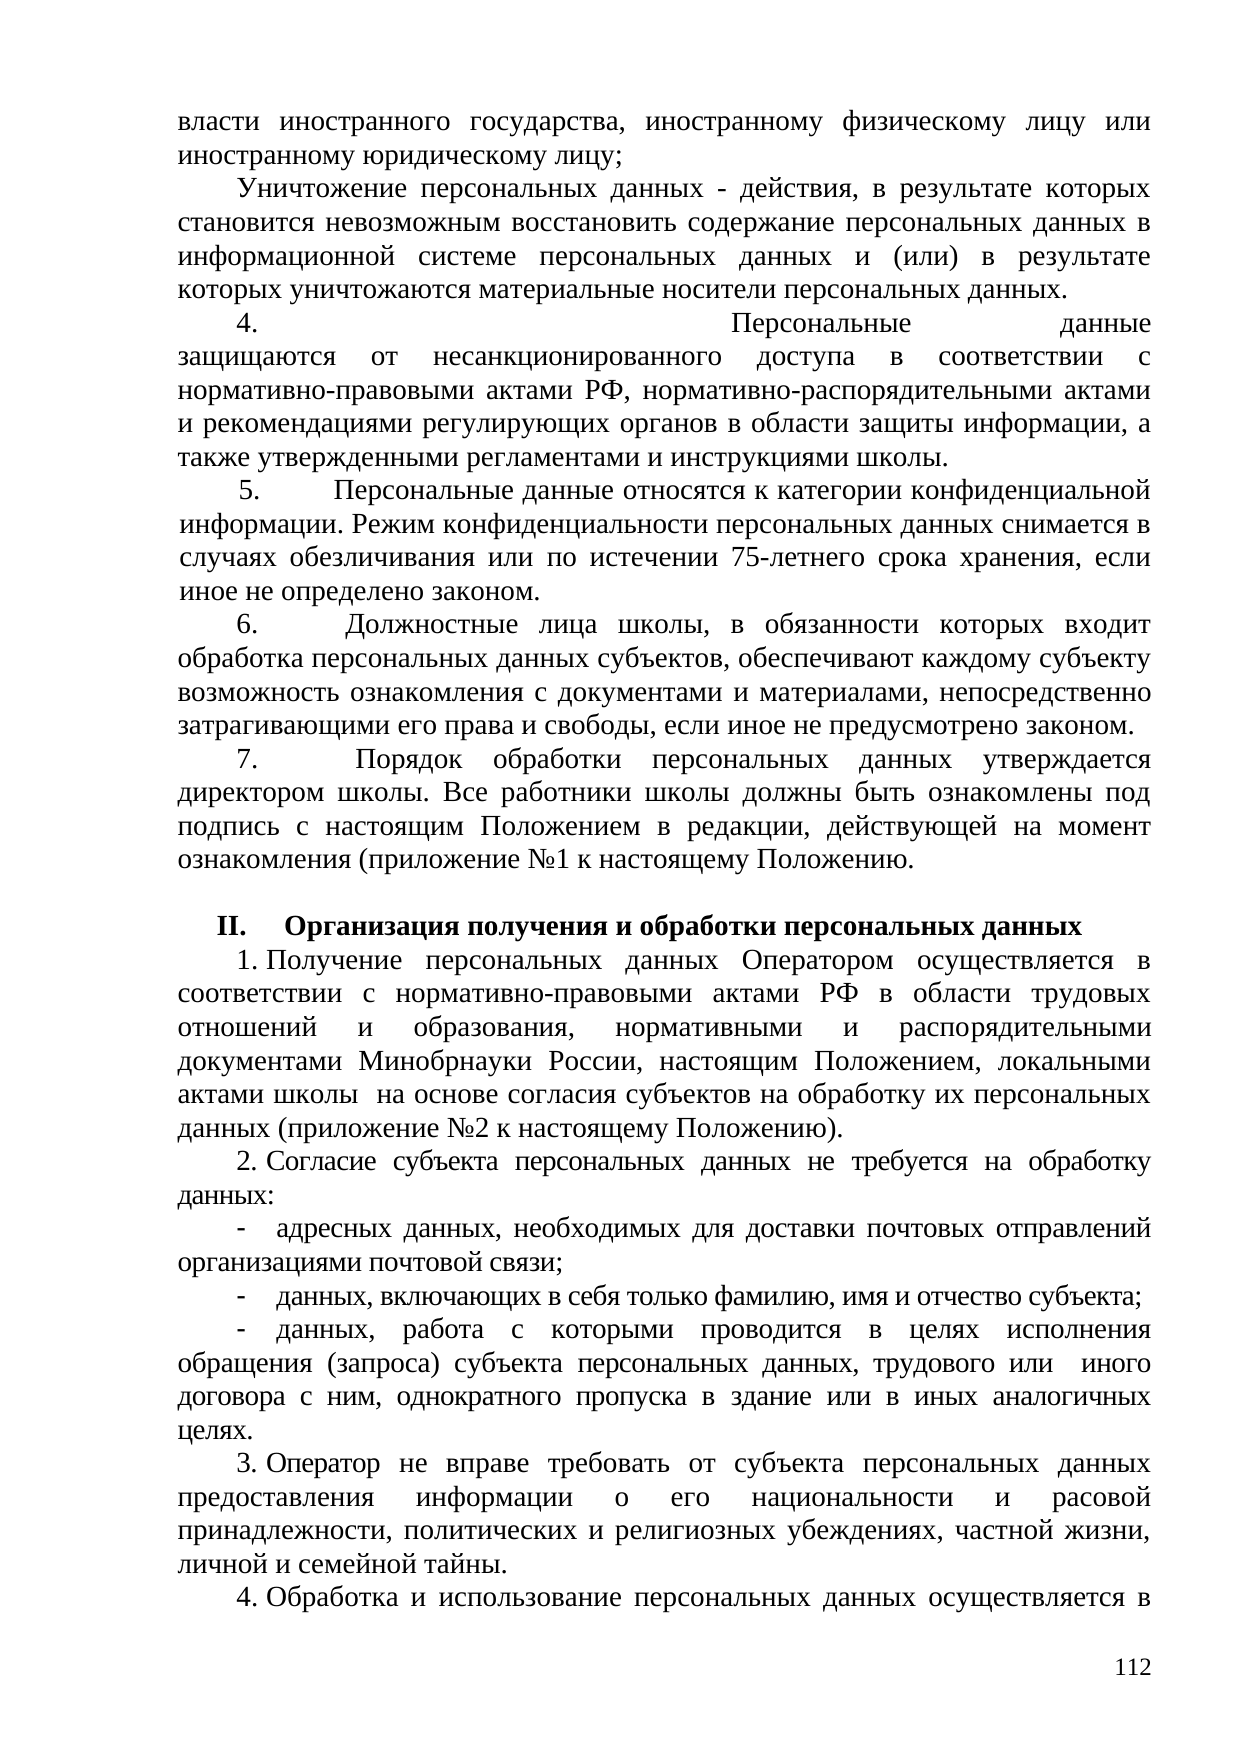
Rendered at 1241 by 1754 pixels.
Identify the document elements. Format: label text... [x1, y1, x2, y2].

list данных, работа с которыми проводится в целях исполнения обращения (запроса) субъекта персональных данных, трудового или иного договора с ним, однократного пропуска в здание или в иных аналогичных целях. [177, 1311, 1152, 1445]
list Персональные данные относятся к категории конфиденциальной информации. Режим конфиденциальности персональных данных снимается в случаях обезличивания или по истечении 75-летнего срока хранения, если иное не определено законом. [179, 472, 1152, 607]
list Порядок обработки персональных данных утверждается директором школы. Все работники школы должны быть ознакомлены под подпись с настоящим Положением в редакции, действующей на момент ознакомления (приложение №1 к настоящему Положению. [177, 741, 1152, 875]
list Оператор не вправе требовать от субъекта персональных данных предоставления информации о его национальности и расовой принадлежности, политических и религиозных убеждениях, частной жизни, личной и семейной тайны. [177, 1445, 1152, 1579]
list Согласие субъекта персональных данных не требуется на обработку данных: [177, 1143, 1152, 1210]
list Персональные данные защищаются от несанкционированного доступа в соответствии с нормативно-правовыми актами РФ, нормативно-распорядительными актами и рекомендациями регулирующих органов в области защиты информации, а также утвержденными регламентами и инструкциями школы. [177, 305, 1152, 472]
list Организация получения и обработки персональных данных [177, 908, 1152, 942]
list данных, включающих в себя только фамилию, имя и отчество субъекта; [177, 1277, 1152, 1311]
list Должностные лица школы, в обязанности которых входит обработка персональных данных субъектов, обеспечивают каждому субъекту возможность ознакомления с документами и материалами, непосредственно затрагивающими его права и свободы, если иное не предусмотрено законом. [177, 607, 1152, 741]
list адресных данных, необходимых для доставки почтовых отправлений организациями почтовой связи; [177, 1210, 1152, 1277]
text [177, 103, 1152, 171]
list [177, 1579, 1152, 1613]
list Получение персональных данных Оператором осуществляется в соответствии с нормативно-правовыми актами РФ в области трудовых отношений и образования, нормативными и распорядительными документами Минобрнауки России, настоящим Положением, локальными актами школы на основе согласия субъектов на обработку их персональных данных (приложение №2 к настоящему Положению). [177, 942, 1152, 1143]
text Уничтожение персональных данных - действия, в результате которых становится невозможным восстановить содержание персональных данных в информационной системе персональных данных и (или) в результате которых уничтожаются материальные носители персональных данных. [177, 171, 1152, 305]
